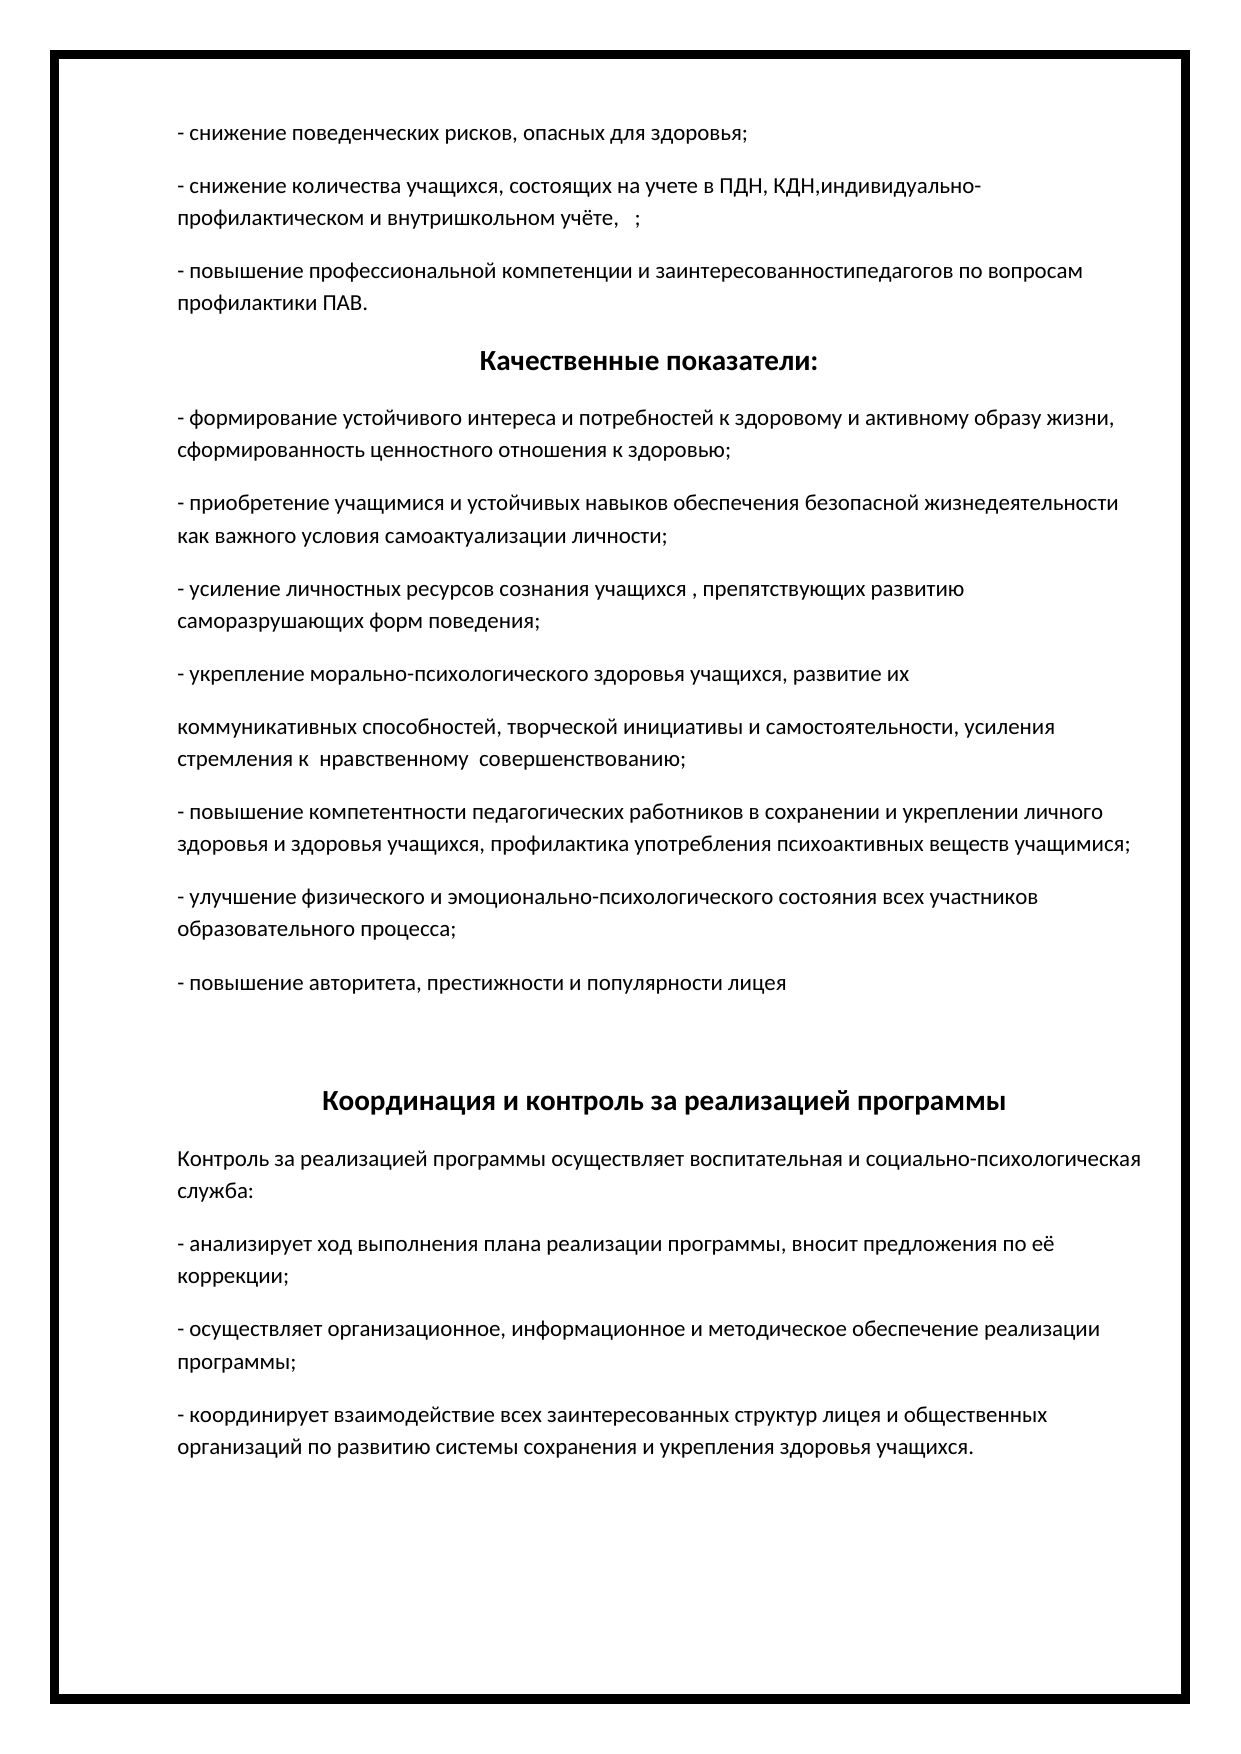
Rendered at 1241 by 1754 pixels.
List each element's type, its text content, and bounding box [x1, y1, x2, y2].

text Контроль за реализацией программы осуществляет воспитательная и социально-психологическая служба: [177, 1144, 1152, 1204]
text - усиление личностных ресурсов сознания учащихся , препятствующих развитию саморазрушающих форм поведения; [177, 574, 1152, 634]
text Координация и контроль за реализацией программы [177, 1082, 1152, 1118]
text - анализирует ход выполнения плана реализации программы, вносит предложения по её коррекции; [177, 1229, 1152, 1289]
text - осуществляет организационное, информационное и методическое обеспечение реализации программы; [177, 1314, 1152, 1375]
text - координирует взаимодействие всех заинтересованных структур лицея и общественных организаций по развитию системы сохранения и укрепления здоровья учащихся. [177, 1400, 1152, 1460]
text - улучшение физического и эмоционально-психологического состояния всех участников образовательного процесса; [177, 882, 1152, 943]
text - приобретение учащимися и устойчивых навыков обеспечения безопасной жизнедеятельности как важного условия самоактуализации личности; [177, 488, 1152, 549]
text коммуникативных способностей, творческой инициативы и самостоятельности, усиления стремления к нравственному совершенствованию; [177, 712, 1152, 772]
text Качественные показатели: [177, 342, 1152, 377]
text - повышение авторитета, престижности и популярности лицея [177, 968, 1152, 996]
text - повышение компетентности педагогических работников в сохранении и укреплении личного здоровья и здоровья учащихся, профилактика употребления психоактивных веществ учащимися; [177, 797, 1152, 857]
text - повышение профессиональной компетенции и заинтересованностипедагогов по вопросам профилактики ПАВ. [177, 256, 1152, 317]
text - снижение поведенческих рисков, опасных для здоровья; [177, 118, 1152, 146]
text - снижение количества учащихся, состоящих на учете в ПДН, КДН,индивидуально-профилактическом и внутришкольном учёте, ; [177, 171, 1152, 231]
text - укрепление морально-психологического здоровья учащихся, развитие их [177, 659, 1152, 687]
text - формирование устойчивого интереса и потребностей к здоровому и активному образу жизни, сформированность ценностного отношения к здоровью; [177, 403, 1152, 463]
